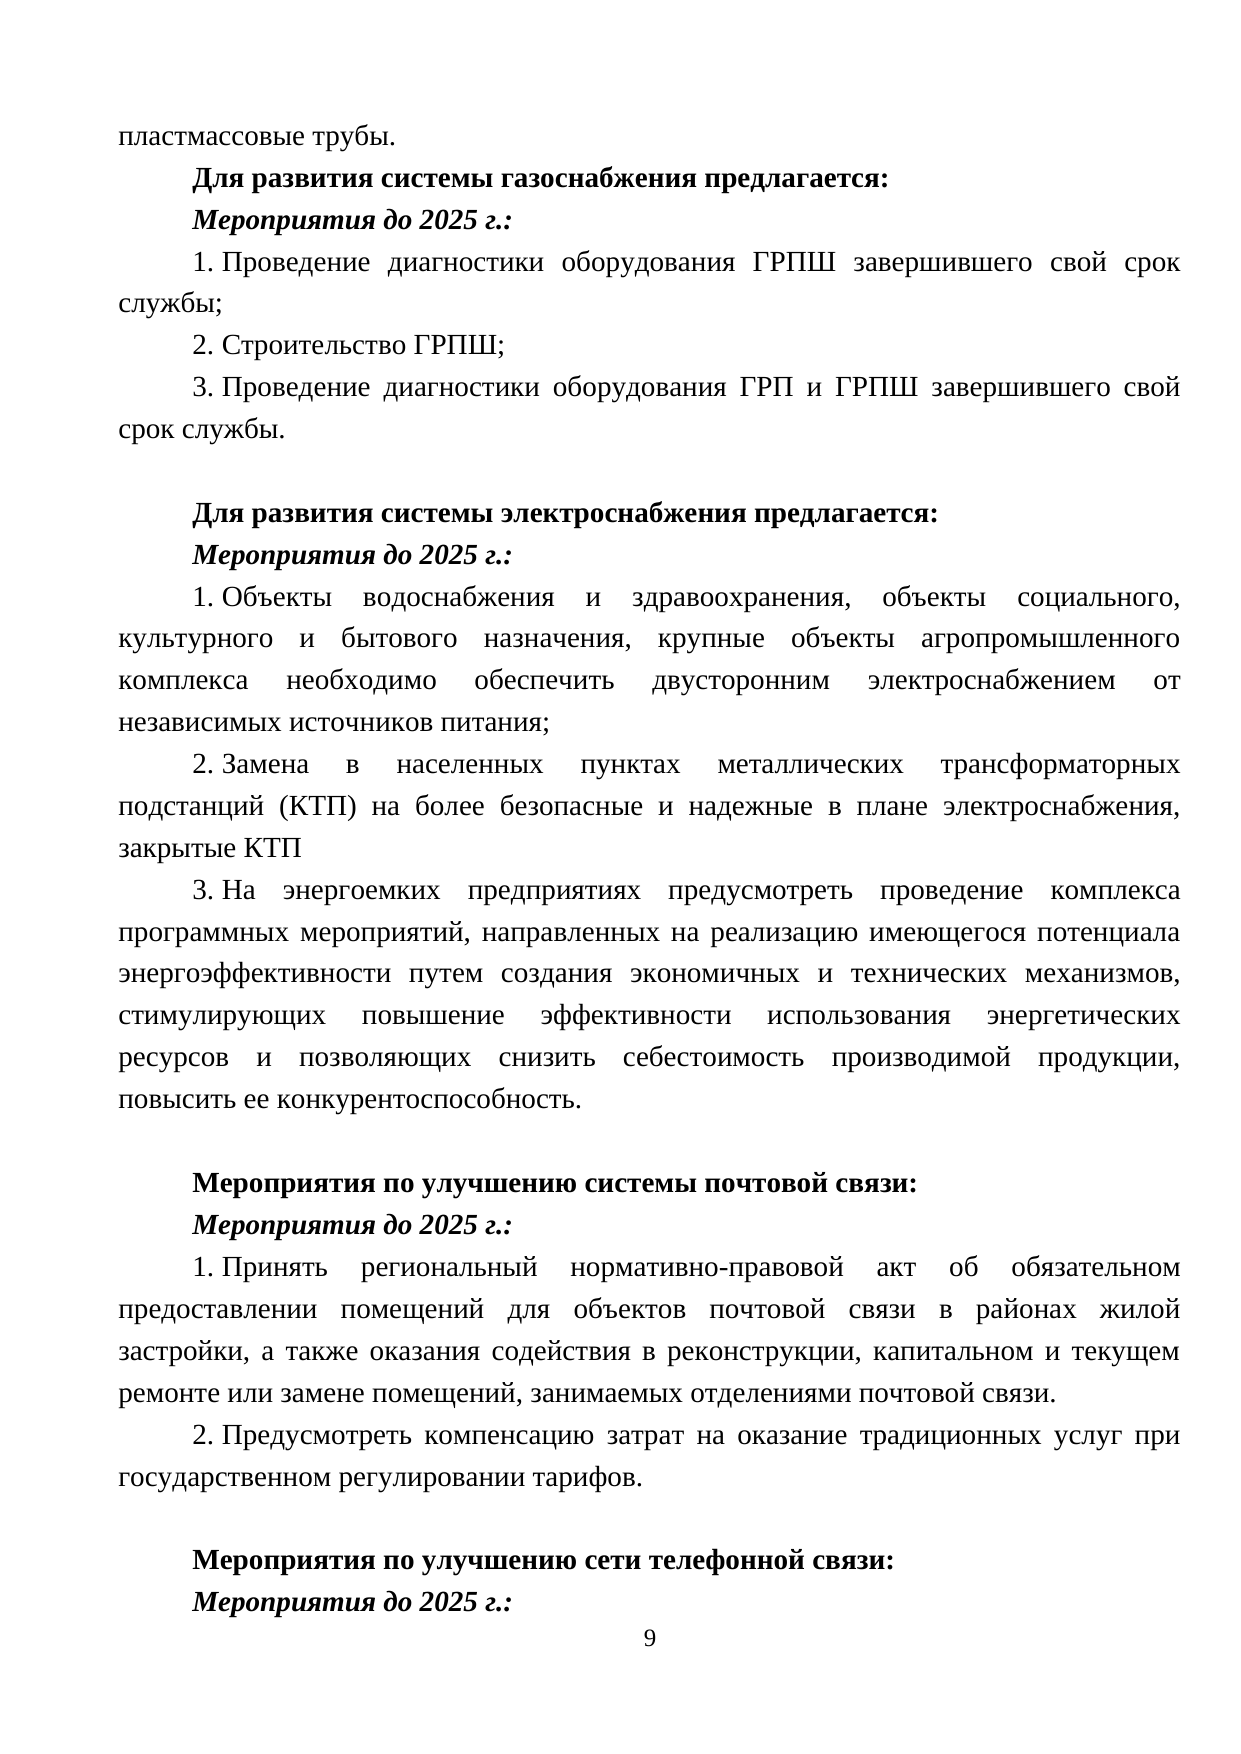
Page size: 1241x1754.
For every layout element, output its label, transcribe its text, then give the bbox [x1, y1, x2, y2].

text Мероприятия до 2025 г.: [118, 1207, 1181, 1241]
list На энергоемких предприятиях предусмотреть проведение комплекса программных мероприятий, направленных на реализацию имеющегося потенциала энергоэффективности путем создания экономичных и технических механизмов, стимулирующих повышение эффективности использования энергетических ресурсов и позволяющих снизить себестоимость производимой продукции, повысить ее конкурентоспособность. [118, 872, 1181, 1115]
text Мероприятия до 2025 г.: [118, 537, 1181, 570]
list Объекты водоснабжения и здравоохранения, объекты социального, культурного и бытового назначения, крупные объекты агропромышленного комплекса необходимо обеспечить двусторонним электроснабжением от независимых источников питания; [118, 579, 1181, 738]
list Принять региональный нормативно-правовой акт об обязательном предоставлении помещений для объектов почтовой связи в районах жилой застройки, а также оказания содействия в реконструкции, капитальном и текущем ремонте или замене помещений, занимаемых отделениями почтовой связи. [118, 1249, 1181, 1408]
text Мероприятия до 2025 г.: [118, 202, 1181, 235]
list Замена в населенных пунктах металлических трансформаторных подстанций (КТП) на более безопасные и надежные в плане электроснабжения, закрытые КТП [118, 746, 1181, 863]
text Для развития системы электроснабжения предлагается: [118, 495, 1181, 528]
list Проведение диагностики оборудования ГРПШ завершившего свой срок службы; [118, 244, 1181, 319]
list Проведение диагностики оборудования ГРП и ГРПШ завершившего свой срок службы. [118, 369, 1181, 445]
text Мероприятия по улучшению сети телефонной связи: [118, 1542, 1181, 1576]
text Мероприятия до 2025 г.: [118, 1584, 1181, 1618]
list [118, 118, 1181, 152]
text Мероприятия по улучшению системы почтовой связи: [118, 1166, 1181, 1199]
list Предусмотреть компенсацию затрат на оказание традиционных услуг при государственном регулировании тарифов. [118, 1417, 1181, 1492]
text Для развития системы газоснабжения предлагается: [118, 160, 1181, 193]
list Строительство ГРПШ; [118, 327, 1181, 361]
